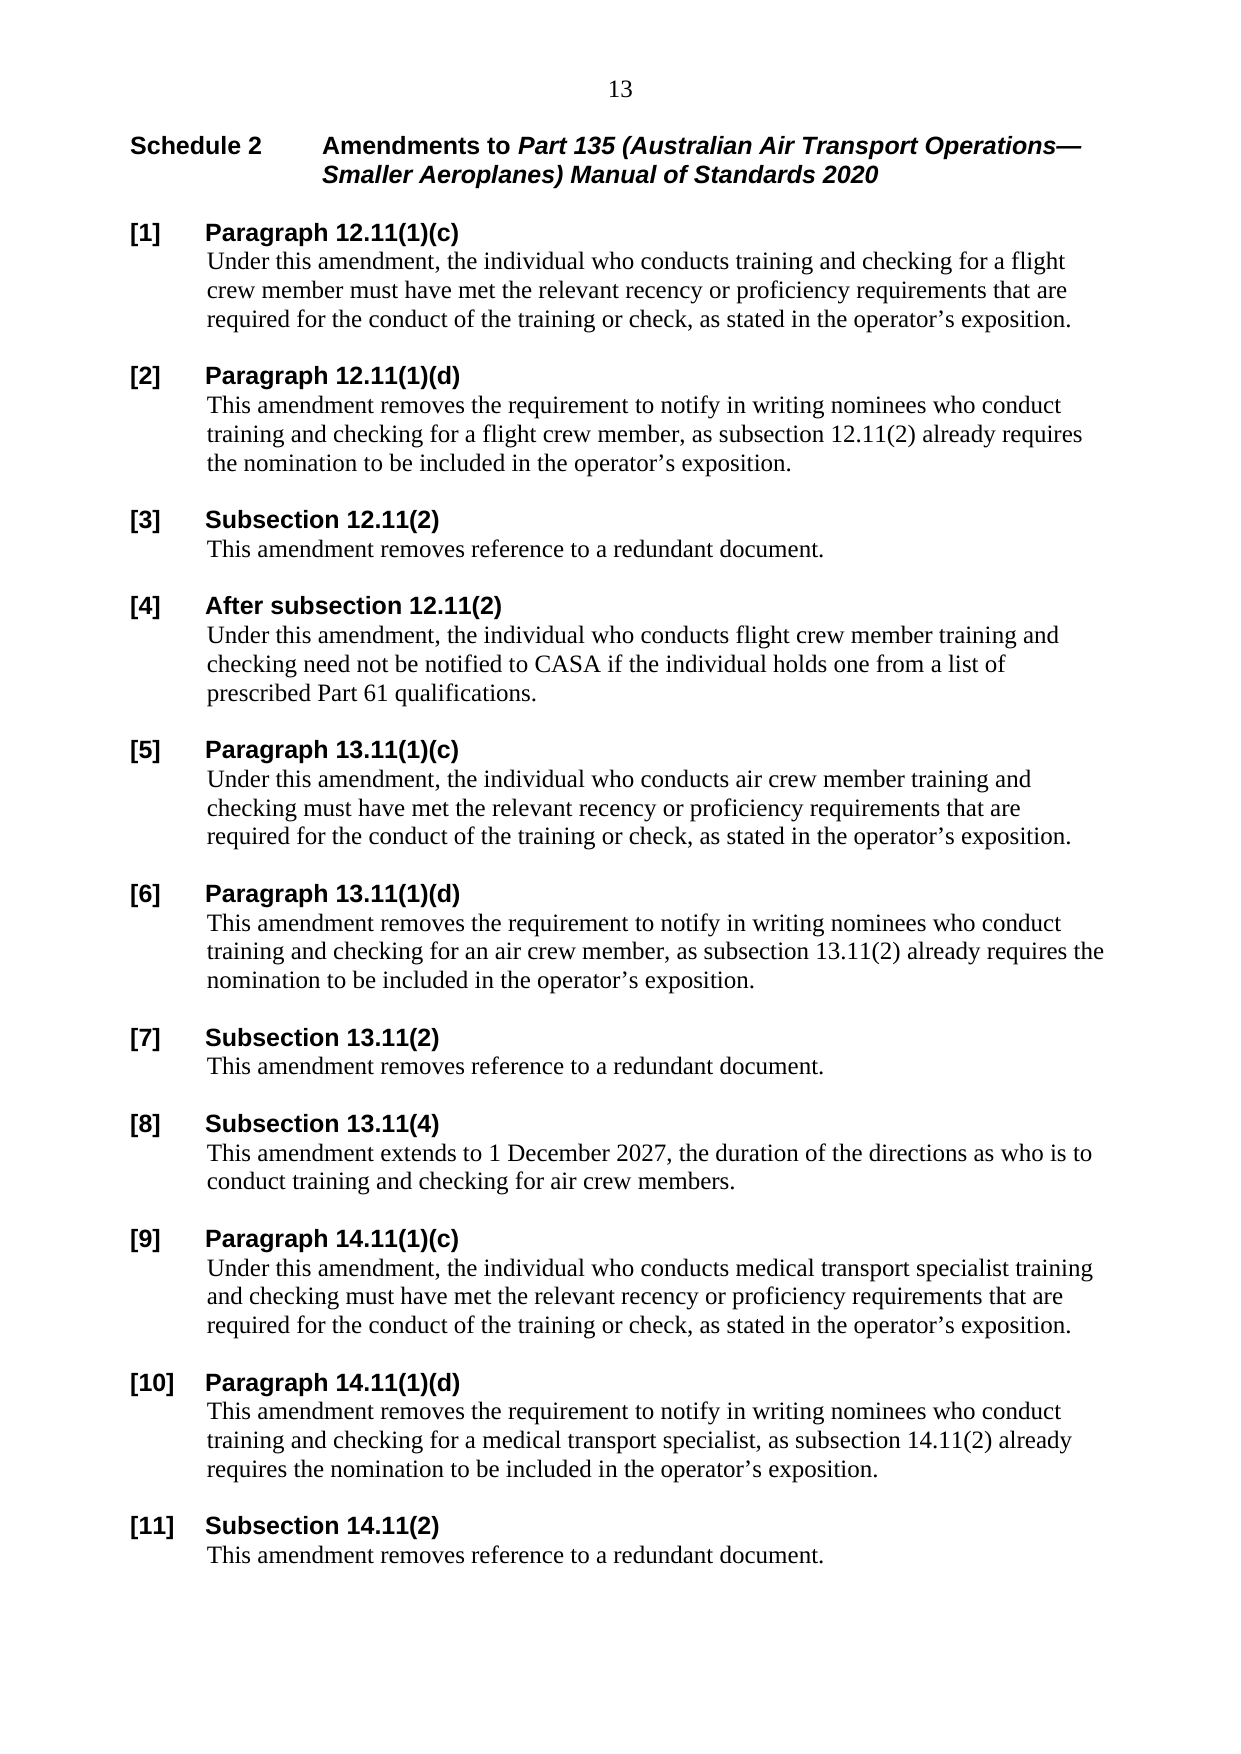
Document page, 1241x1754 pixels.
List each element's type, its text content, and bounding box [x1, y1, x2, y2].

text Under this amendment, the individual who conducts training and checking for a flight crew member must have met the relevant recency or proficiency requirements that are required for the conduct of the training or check, as stated in the operator’s exposition. [207, 246, 1110, 333]
text Under this amendment, the individual who conducts medical transport specialist training and checking must have met the relevant recency or proficiency requirements that are required for the conduct of the training or check, as stated in the operator’s exposition. [207, 1253, 1110, 1339]
subtitle [2] Paragraph 12.11(1)(d) [130, 361, 1110, 390]
text This amendment removes the requirement to notify in writing nominees who conduct training and checking for a flight crew member, as subsection 12.11(2) already requires the nomination to be included in the operator’s exposition. [207, 390, 1110, 476]
text This amendment removes the requirement to notify in writing nominees who conduct training and checking for a medical transport specialist, as subsection 14.11(2) already requires the nomination to be included in the operator’s exposition. [207, 1396, 1110, 1483]
subtitle [5] Paragraph 13.11(1)(c) [130, 735, 1110, 764]
subtitle [4] After subsection 12.11(2) [130, 591, 1110, 620]
subtitle [3] Subsection 12.11(2) [130, 505, 1110, 534]
text Under this amendment, the individual who conducts flight crew member training and checking need not be notified to CASA if the individual holds one from a list of prescribed Part 61 qualifications. [207, 620, 1110, 706]
subtitle [1] Paragraph 12.11(1)(c) [130, 218, 1110, 246]
subtitle [11] Subsection 14.11(2) [130, 1511, 1110, 1540]
subtitle Schedule 2 Amendments to Part 135 (Australian Air Transport Operations—Smaller Aeroplanes) Manual of Standards 2020 [130, 131, 1110, 189]
subtitle [9] Paragraph 14.11(1)(c) [130, 1224, 1110, 1253]
subtitle [10] Paragraph 14.11(1)(d) [130, 1368, 1110, 1396]
text This amendment removes reference to a redundant document. [207, 534, 1110, 563]
subtitle [6] Paragraph 13.11(1)(d) [130, 879, 1110, 908]
subtitle [8] Subsection 13.11(4) [130, 1109, 1110, 1138]
text Under this amendment, the individual who conducts air crew member training and checking must have met the relevant recency or proficiency requirements that are required for the conduct of the training or check, as stated in the operator’s exposition. [207, 764, 1110, 850]
subtitle [7] Subsection 13.11(2) [130, 1023, 1110, 1051]
text This amendment removes reference to a redundant document. [207, 1051, 1110, 1080]
text This amendment extends to 1 December 2027, the duration of the directions as who is to conduct training and checking for air crew members. [207, 1138, 1110, 1195]
text This amendment removes reference to a redundant document. [207, 1540, 1110, 1569]
text This amendment removes the requirement to notify in writing nominees who conduct training and checking for an air crew member, as subsection 13.11(2) already requires the nomination to be included in the operator’s exposition. [207, 908, 1110, 994]
